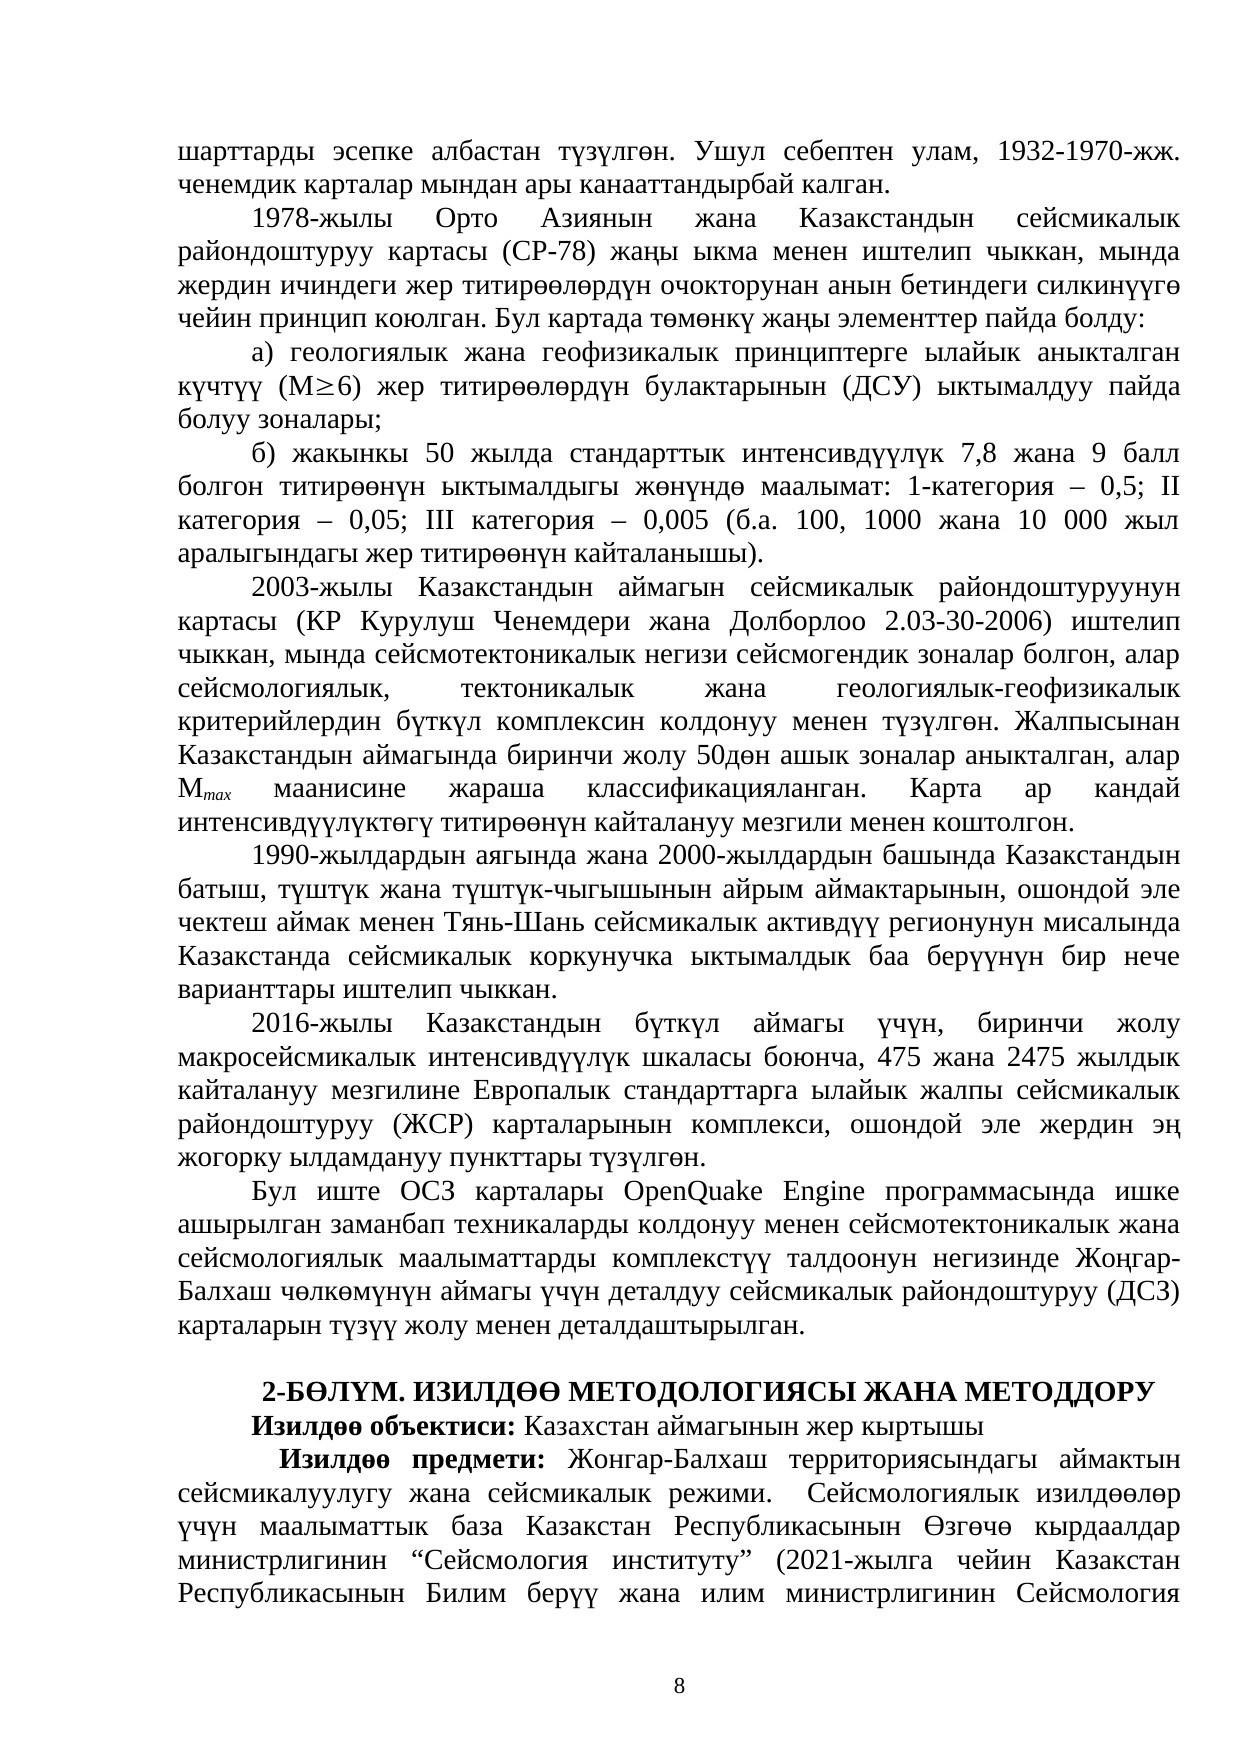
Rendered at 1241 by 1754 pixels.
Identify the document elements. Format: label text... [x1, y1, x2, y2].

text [177, 1441, 1181, 1609]
text 2-БӨЛҮМ. ИЗИЛДӨӨ МЕТОДОЛОГИЯСЫ ЖАНА МЕТОДДОРУ [177, 1374, 1181, 1408]
text 2016-жылы Казакстандын бүткүл аймагы үчүн, биринчи жолу макросейсмикалык интенсивдүүлүк шкаласы боюнча, 475 жана 2475 жылдык кайталануу мезгилине Европалык стандарттарга ылайык жалпы сейсмикалык райондоштуруу (ЖСР) карталарынын комплекси, ошондой эле жердин эң жогорку ылдамдануу пункттары түзүлгөн. [177, 1005, 1181, 1173]
text 1978-жылы Орто Азиянын жана Казакстандын сейсмикалык райондоштуруу картасы (СР-78) жаңы ыкма менен иштелип чыккан, мында жердин ичиндеги жер титирөөлөрдүн очокторунан анын бетиндеги силкинүүгө чейин принцип коюлган. Бул картада төмөнкү жаңы элементтер пайда болду: [177, 200, 1181, 334]
text а) геологиялык жана геофизикалык принциптерге ылайык аныкталган күчтүү (M6) жер титирөөлөрдүн булактарынын (ДСУ) ыктымалдуу пайда болуу зоналары; [177, 334, 1181, 435]
text 2003-жылы Казакстандын аймагын сейсмикалык райондоштуруунун картасы (КР Курулуш Ченемдери жана Долборлоо 2.03-30-2006) иштелип чыккан, мында сейсмотектоникалык негизи сейсмогендик зоналар болгон, алар сейсмологиялык, тектоникалык жана геологиялык-геофизикалык критерийлердин бүткүл комплексин колдонуу менен түзүлгөн. Жалпысынан Казакстандын аймагында биринчи жолу 50дөн ашык зоналар аныкталган, алар Mmax маанисине жараша классификацияланган. Карта ар кандай интенсивдүүлүктөгү титирөөнүн кайталануу мезгили менен коштолгон. [177, 569, 1181, 837]
text 1990-жылдардын аягында жана 2000-жылдардын башында Казакстандын батыш, түштүк жана түштүк-чыгышынын айрым аймактарынын, ошондой эле чектеш аймак менен Тянь-Шань сейсмикалык активдүү регионунун мисалында Казакстанда сейсмикалык коркунучка ыктымалдык баа берүүнүн бир нече варианттары иштелип чыккан. [177, 837, 1181, 1005]
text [177, 133, 1181, 200]
text Бул иште ОСЗ карталары OpenQuake Engine программасында ишке ашырылган заманбап техникаларды колдонуу менен сейсмотектоникалык жана сейсмологиялык маалыматтарды комплекстүү талдоонун негизинде Жоңгар-Балхаш чөлкөмүнүн аймагы үчүн деталдуу сейсмикалык райондоштуруу (ДСЗ) карталарын түзүү жолу менен деталдаштырылган. [177, 1173, 1181, 1341]
text б) жакынкы 50 жылда стандарттык интенсивдүүлүк 7,8 жана 9 балл болгон титирөөнүн ыктымалдыгы жөнүндө маалымат: 1-категория – 0,5; II категория – 0,05; III категория – 0,005 (б.а. 100, 1000 жана 10 000 жыл аралыгындагы жер титирөөнүн кайталанышы). [177, 435, 1181, 569]
text Изилдөө объектиси: Казахстан аймагынын жер кыртышы [177, 1408, 1181, 1441]
